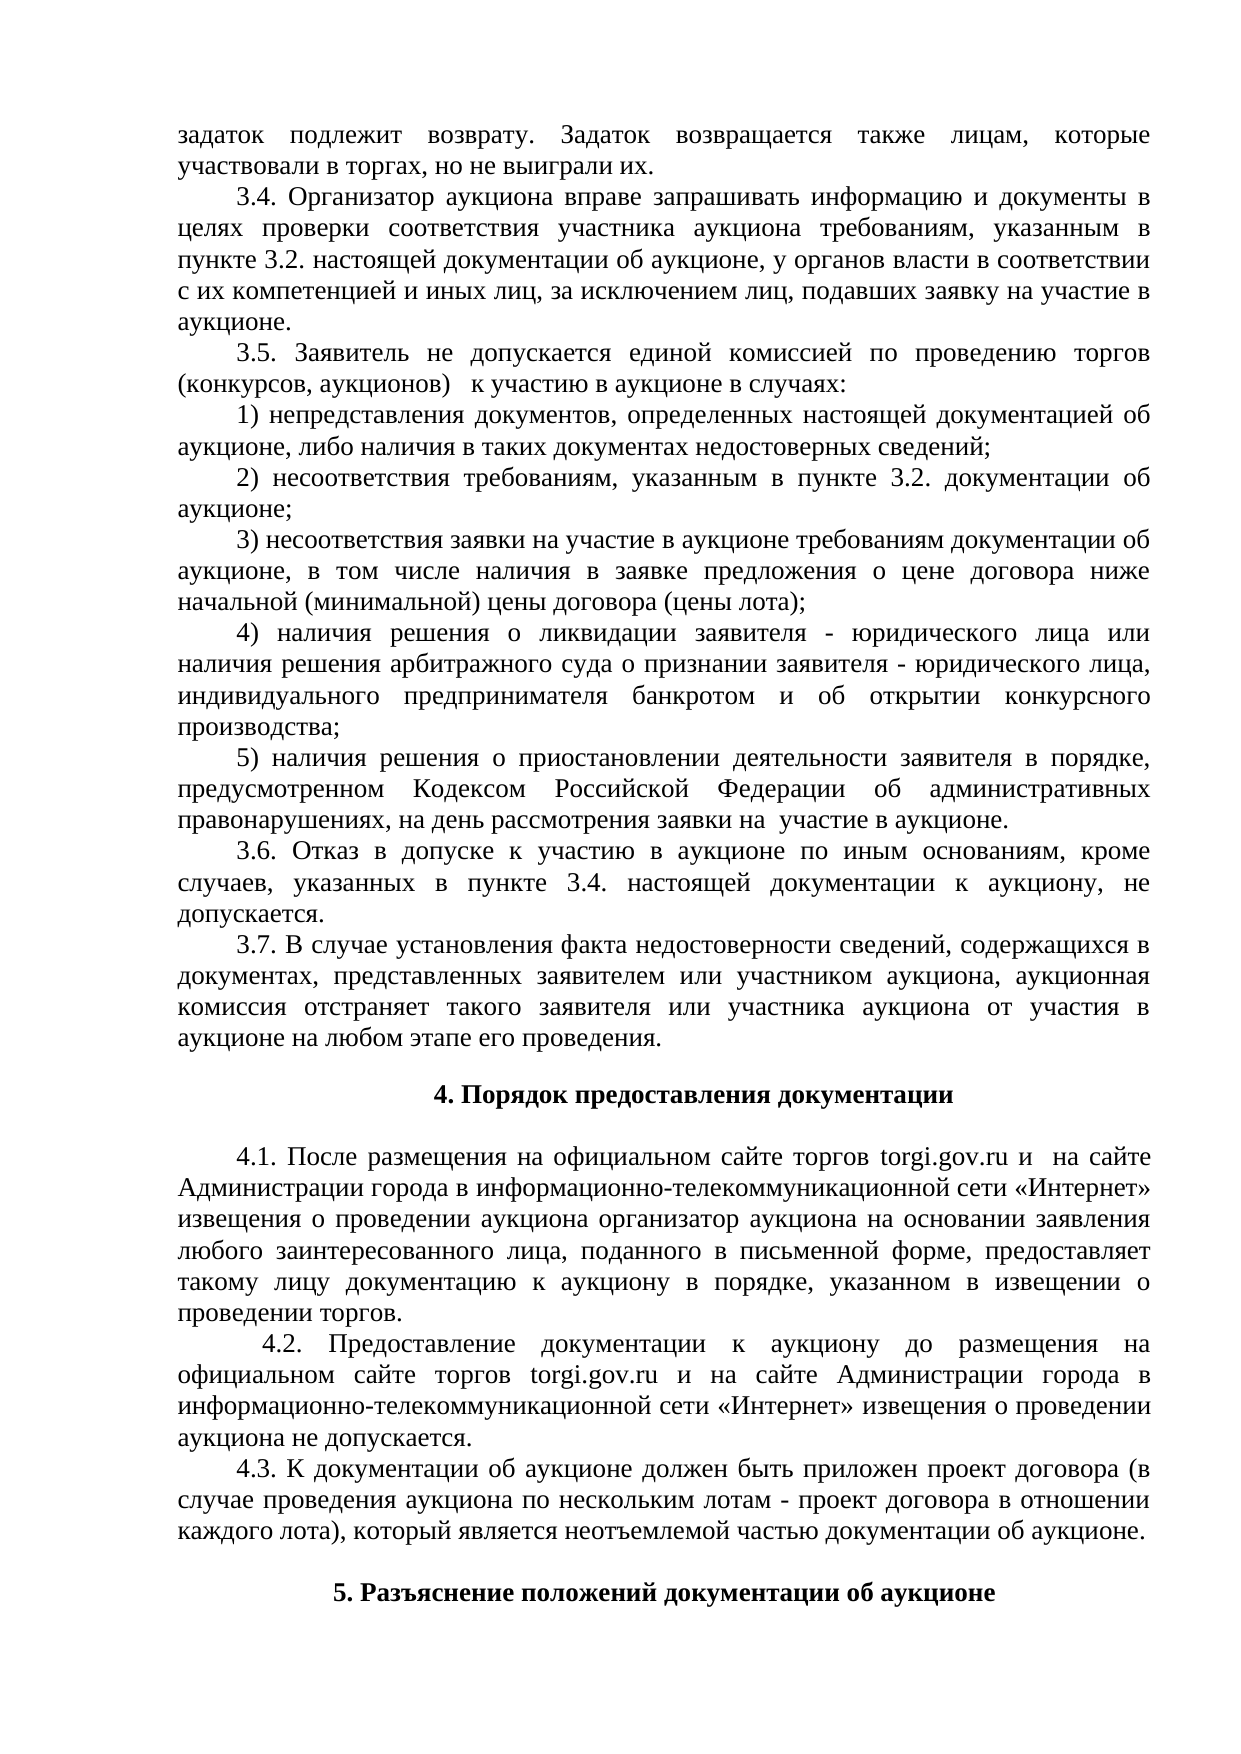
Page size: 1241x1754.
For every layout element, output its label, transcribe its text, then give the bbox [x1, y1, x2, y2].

text 4) наличия решения о ликвидации заявителя - юридического лица или наличия решения арбитражного суда о признании заявителя - юридического лица, индивидуального предпринимателя банкротом и об открытии конкурсного производства; [177, 616, 1152, 741]
text 4.2. Предоставление документации к аукциону до размещения на официальном сайте торгов torgi.gov.ru и на сайте Администрации города в информационно-телекоммуникационной сети «Интернет» извещения о проведении аукциона не допускается. [177, 1327, 1152, 1452]
text 3.4. Организатор аукциона вправе запрашивать информацию и документы в целях проверки соответствия участника аукциона требованиям, указанным в пункте 3.2. настоящей документации об аукционе, у органов власти в соответствии с их компетенцией и иных лиц, за исключением лиц, подавших заявку на участие в аукционе. [177, 180, 1152, 336]
text 4.1. После размещения на официальном сайте торгов torgi.gov.ru и на сайте Администрации города в информационно-телекоммуникационной сети «Интернет» извещения о проведении аукциона организатор аукциона на основании заявления любого заинтересованного лица, поданного в письменной форме, предоставляет такому лицу документацию к аукциону в порядке, указанном в извещении о проведении торгов. [177, 1140, 1152, 1327]
text 5) наличия решения о приостановлении деятельности заявителя в порядке, предусмотренном Кодексом Российской Федерации об административных правонарушениях, на день рассмотрения заявки на участие в аукционе. [177, 741, 1152, 834]
text 3.5. Заявитель не допускается единой комиссией по проведению торгов (конкурсов, аукционов) к участию в аукционе в случаях: [177, 336, 1152, 398]
text 3.7. В случае установления факта недостоверности сведений, содержащихся в документах, представленных заявителем или участником аукциона, аукционная комиссия отстраняет такого заявителя или участника аукциона от участия в аукционе на любом этапе его проведения. [177, 928, 1152, 1052]
text 1) непредставления документов, определенных настоящей документацией об аукционе, либо наличия в таких документах недостоверных сведений; [177, 398, 1152, 461]
text 4. Порядок предоставления документации [177, 1078, 1152, 1109]
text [177, 118, 1152, 180]
text 4.3. К документации об аукционе должен быть приложен проект договора (в случае проведения аукциона по нескольким лотам - проект договора в отношении каждого лота), который является неотъемлемой частью документации об аукционе. [177, 1452, 1152, 1545]
text 2) несоответствия требованиям, указанным в пункте 3.2. документации об аукционе; [177, 461, 1152, 523]
text 3) несоответствия заявки на участие в аукционе требованиям документации об аукционе, в том числе наличия в заявке предложения о цене договора ниже начальной (минимальной) цены договора (цены лота); [177, 523, 1152, 616]
text 5. Разъяснение положений документации об аукционе [177, 1576, 1152, 1607]
text 3.6. Отказ в допуске к участию в аукционе по иным основаниям, кроме случаев, указанных в пункте 3.4. настоящей документации к аукциону, не допускается. [177, 834, 1152, 928]
